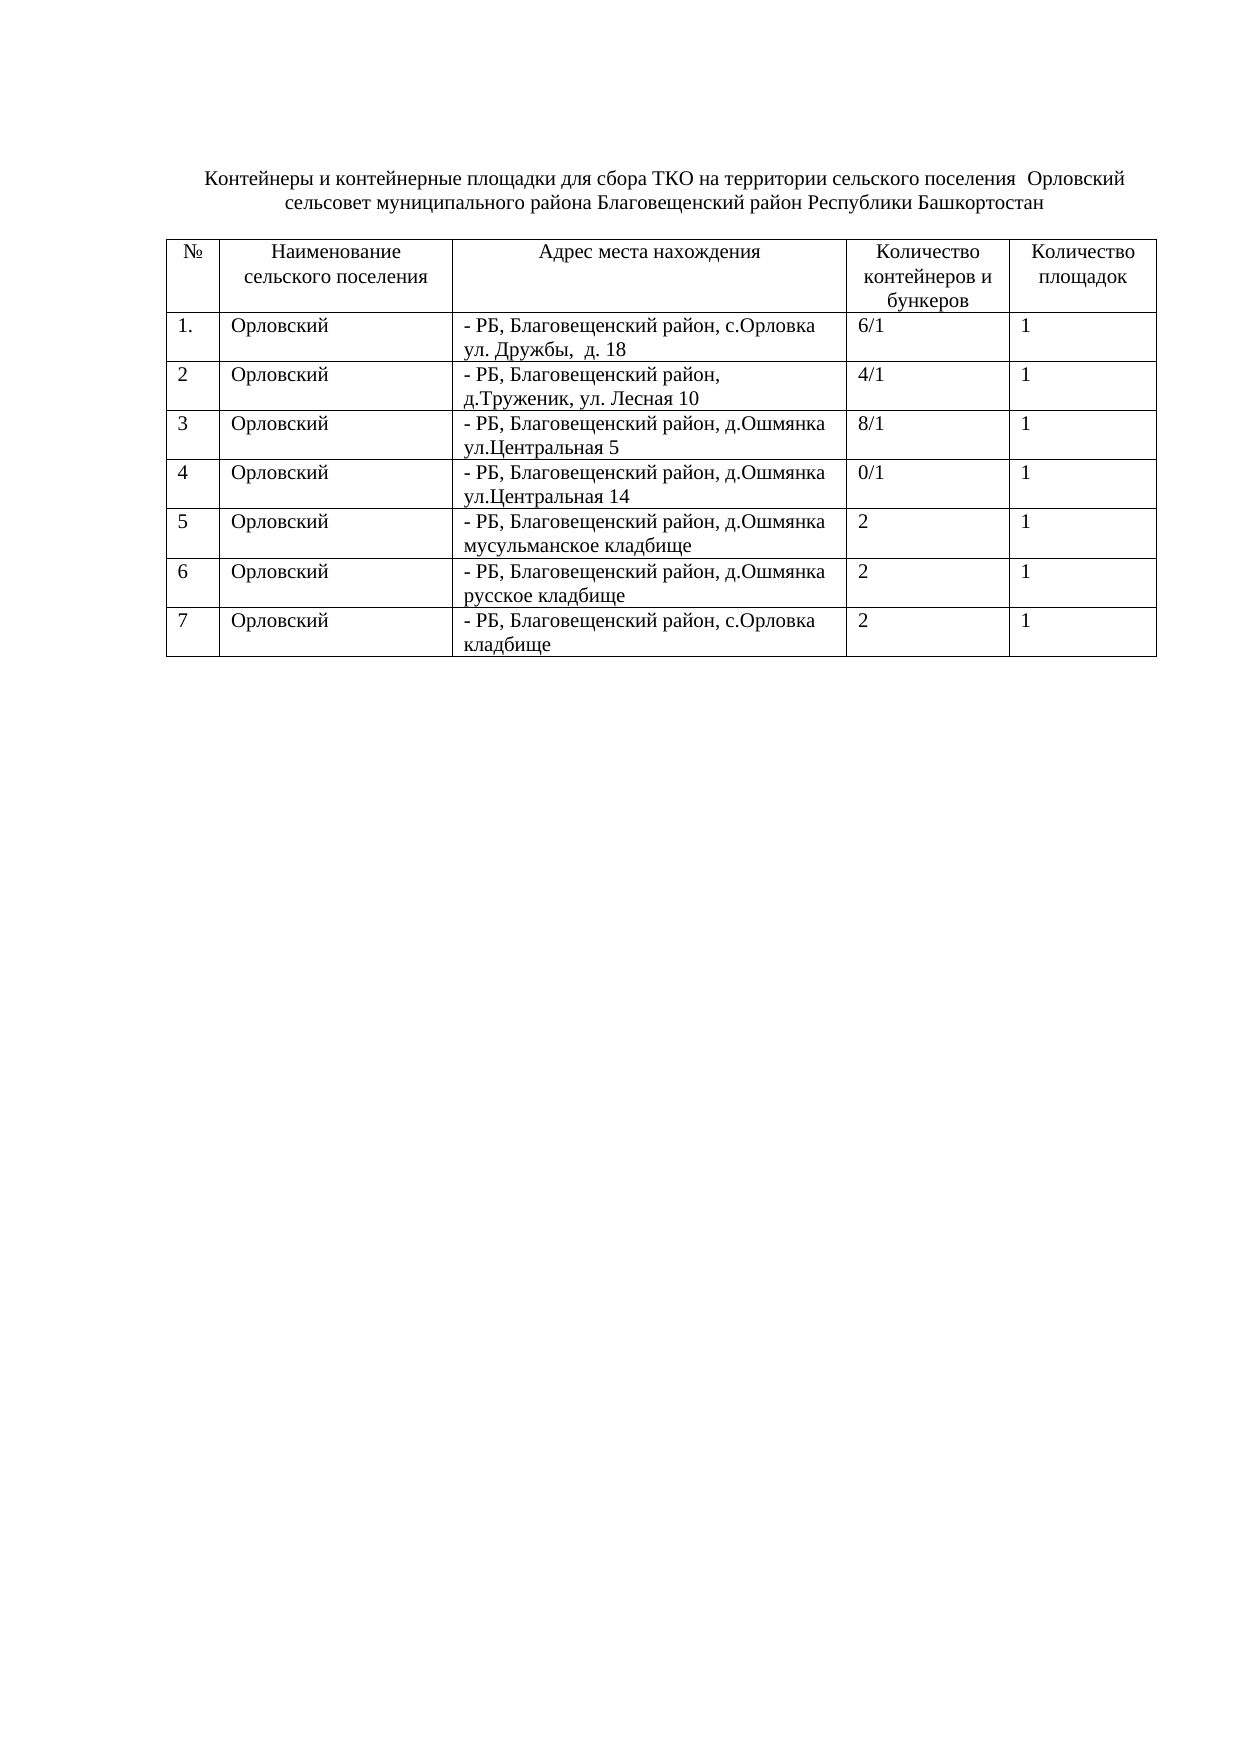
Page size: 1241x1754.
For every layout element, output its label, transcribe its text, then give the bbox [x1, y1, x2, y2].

table_cell 1. [167, 313, 219, 361]
table_cell 1 [1010, 313, 1156, 361]
table_cell - РБ, Благовещенский район, с.Орловка кладбище [453, 608, 846, 656]
table_cell 5 [167, 509, 219, 557]
table_cell 6 [167, 559, 219, 607]
table_cell 1 [1010, 608, 1156, 656]
table_header № [167, 240, 219, 312]
table_cell Орловский [220, 608, 452, 656]
table_cell - РБ, Благовещенский район, д.Ошмянка ул.Центральная 5 [453, 411, 846, 459]
table_cell 1 [1010, 411, 1156, 459]
table_header Количество площадок [1010, 240, 1156, 312]
table_cell 2 [847, 559, 1009, 607]
table_cell 2 [847, 608, 1009, 656]
table_cell - РБ, Благовещенский район, д.Ошмянка ул.Центральная 14 [453, 460, 846, 508]
table_cell 8/1 [847, 411, 1009, 459]
table_cell Орловский [220, 460, 452, 508]
table_cell 4/1 [847, 362, 1009, 410]
table_header Количество контейнеров и бункеров [847, 240, 1009, 312]
table_cell Орловский [220, 362, 452, 410]
table_cell 1 [1010, 460, 1156, 508]
table_cell - РБ, Благовещенский район, д.Ошмянка русское кладбище [453, 559, 846, 607]
text Контейнеры и контейнерные площадки для сбора ТКО на территории сельского поселения Орловский сельсовет муниципального района Благовещенский район Республики Башкортостан [177, 166, 1027, 214]
table_cell 1 [1010, 362, 1156, 410]
table_cell 1 [1010, 559, 1156, 607]
table_cell 7 [167, 608, 219, 656]
table_cell - РБ, Благовещенский район, д.Ошмянка мусульманское кладбище [453, 509, 846, 557]
table_header Адрес места нахождения [453, 240, 846, 312]
table_cell Орловский [220, 411, 452, 459]
table_cell Орловский [220, 509, 452, 557]
table_cell - РБ, Благовещенский район, с.Орловка ул. Дружбы, д. 18 [453, 313, 846, 361]
table_cell Орловский [220, 559, 452, 607]
table_cell 2 [167, 362, 219, 410]
table_cell Орловский [220, 313, 452, 361]
table_header Наименование сельского поселения [220, 240, 452, 312]
table_cell 1 [1010, 509, 1156, 557]
table_cell 0/1 [847, 460, 1009, 508]
table_cell 3 [167, 411, 219, 459]
table_cell - РБ, Благовещенский район, д.Труженик, ул. Лесная 10 [453, 362, 846, 410]
table_cell 2 [847, 509, 1009, 557]
table_cell 4 [167, 460, 219, 508]
table_cell 6/1 [847, 313, 1009, 361]
